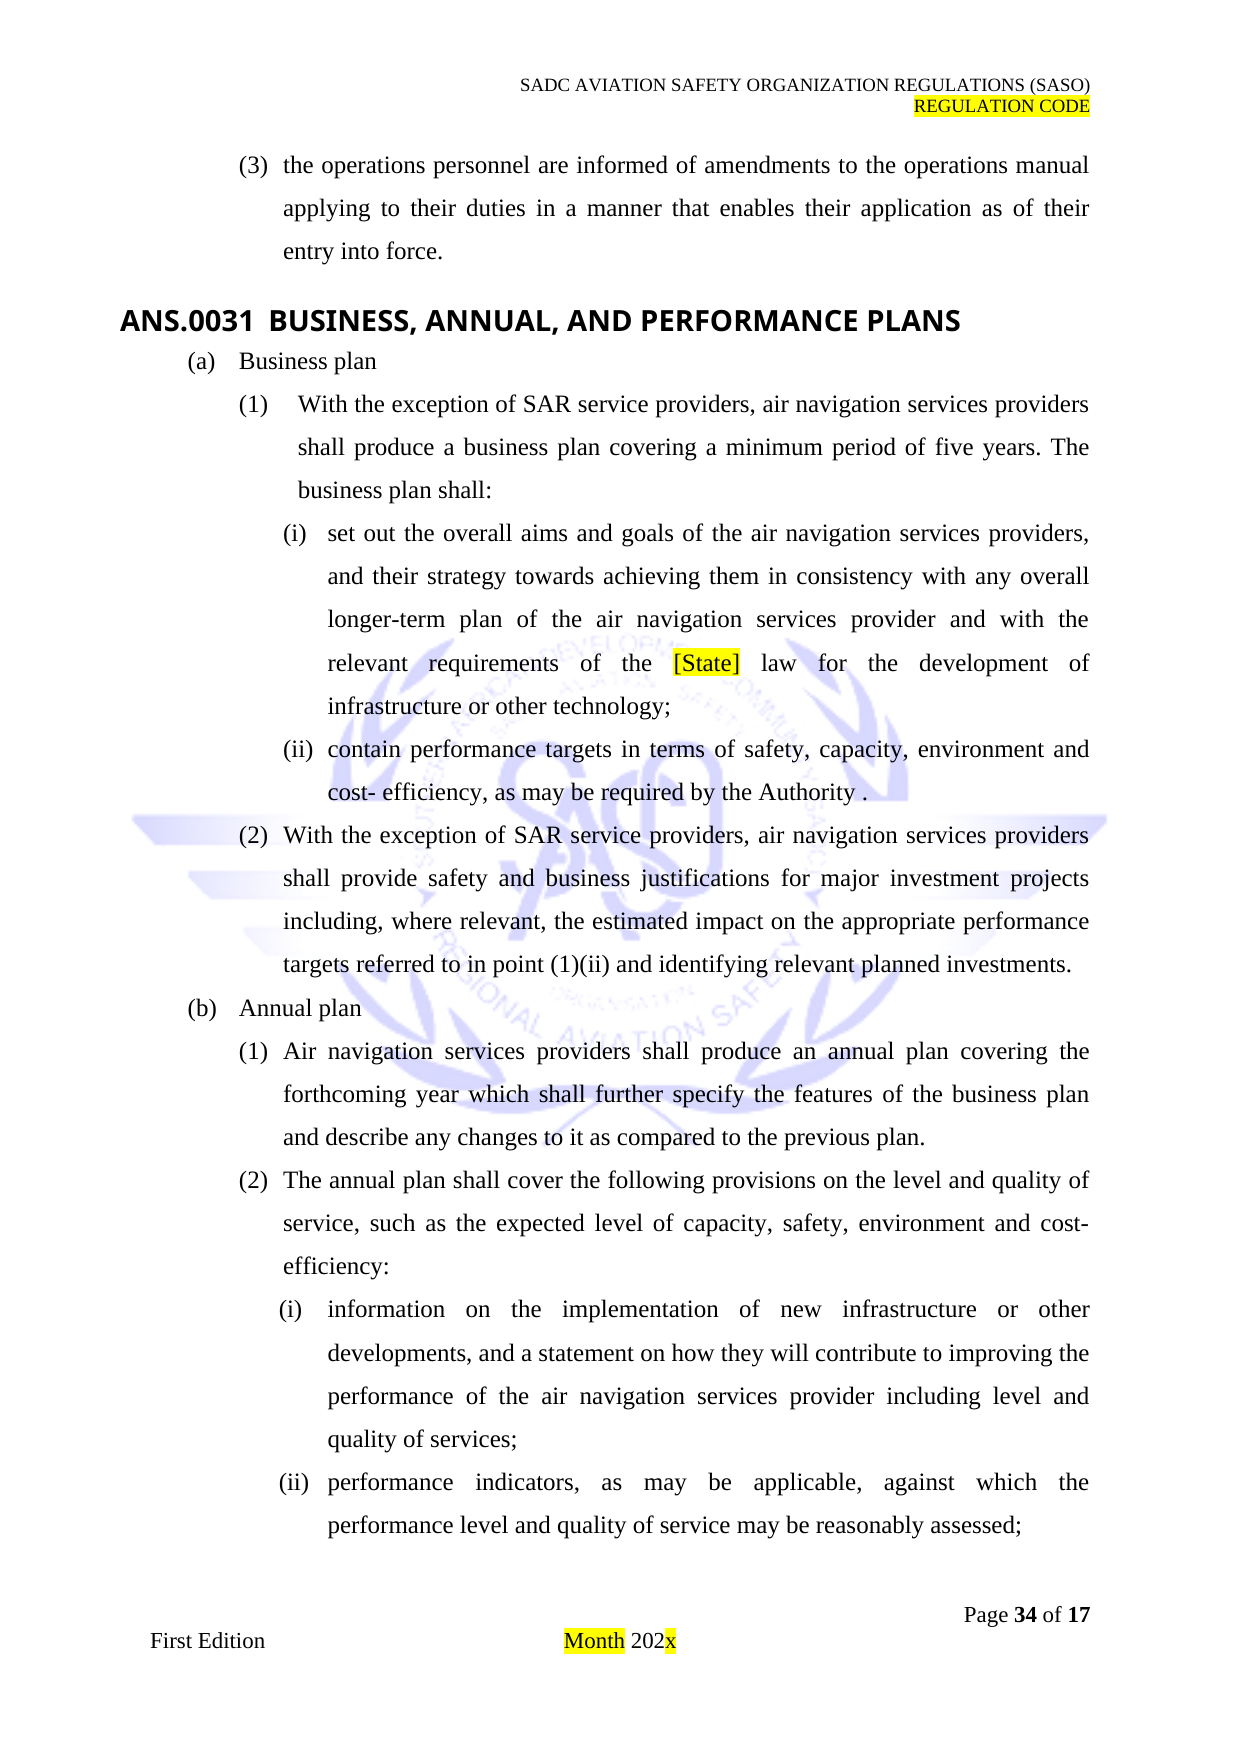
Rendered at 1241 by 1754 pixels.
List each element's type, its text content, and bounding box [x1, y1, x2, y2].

list set out the overall aims and goals of the air navigation services providers, and their strategy towards achieving them in consistency with any overall longer-term plan of the air navigation services provider and with the relevant requirements of the [State] law for the development of infrastructure or other technology; [283, 518, 1090, 719]
subtitle Business, annual, and performance plans [187, 300, 1090, 340]
list Air navigation services providers shall produce an annual plan covering the forthcoming year which shall further specify the features of the business plan and describe any changes to it as compared to the previous plan. [239, 1036, 1090, 1151]
list With the exception of SAR service providers, air navigation services providers shall provide safety and business justifications for major investment projects including, where relevant, the estimated impact on the appropriate performance targets referred to in point (1)(ii) and identifying relevant planned investments. [239, 820, 1090, 978]
list Business plan [187, 346, 1090, 374]
list With the exception of SAR service providers, air navigation services providers shall produce a business plan covering a minimum period of five years. The business plan shall: [239, 389, 1090, 504]
list information on the implementation of new infrastructure or other developments, and a statement on how they will contribute to improving the performance of the air navigation services provider including level and quality of services; [278, 1294, 1090, 1453]
list contain performance targets in terms of safety, capacity, environment and cost- efficiency, as may be required by the Authority . [283, 734, 1090, 806]
list The annual plan shall cover the following provisions on the level and quality of service, such as the expected level of capacity, safety, environment and cost-efficiency: [239, 1165, 1090, 1280]
list performance indicators, as may be applicable, against which the performance level and quality of service may be reasonably assessed; [278, 1467, 1090, 1539]
list the operations personnel are informed of amendments to the operations manual applying to their duties in a manner that enables their application as of their entry into force. [239, 150, 1090, 265]
list Annual plan [187, 993, 1090, 1021]
